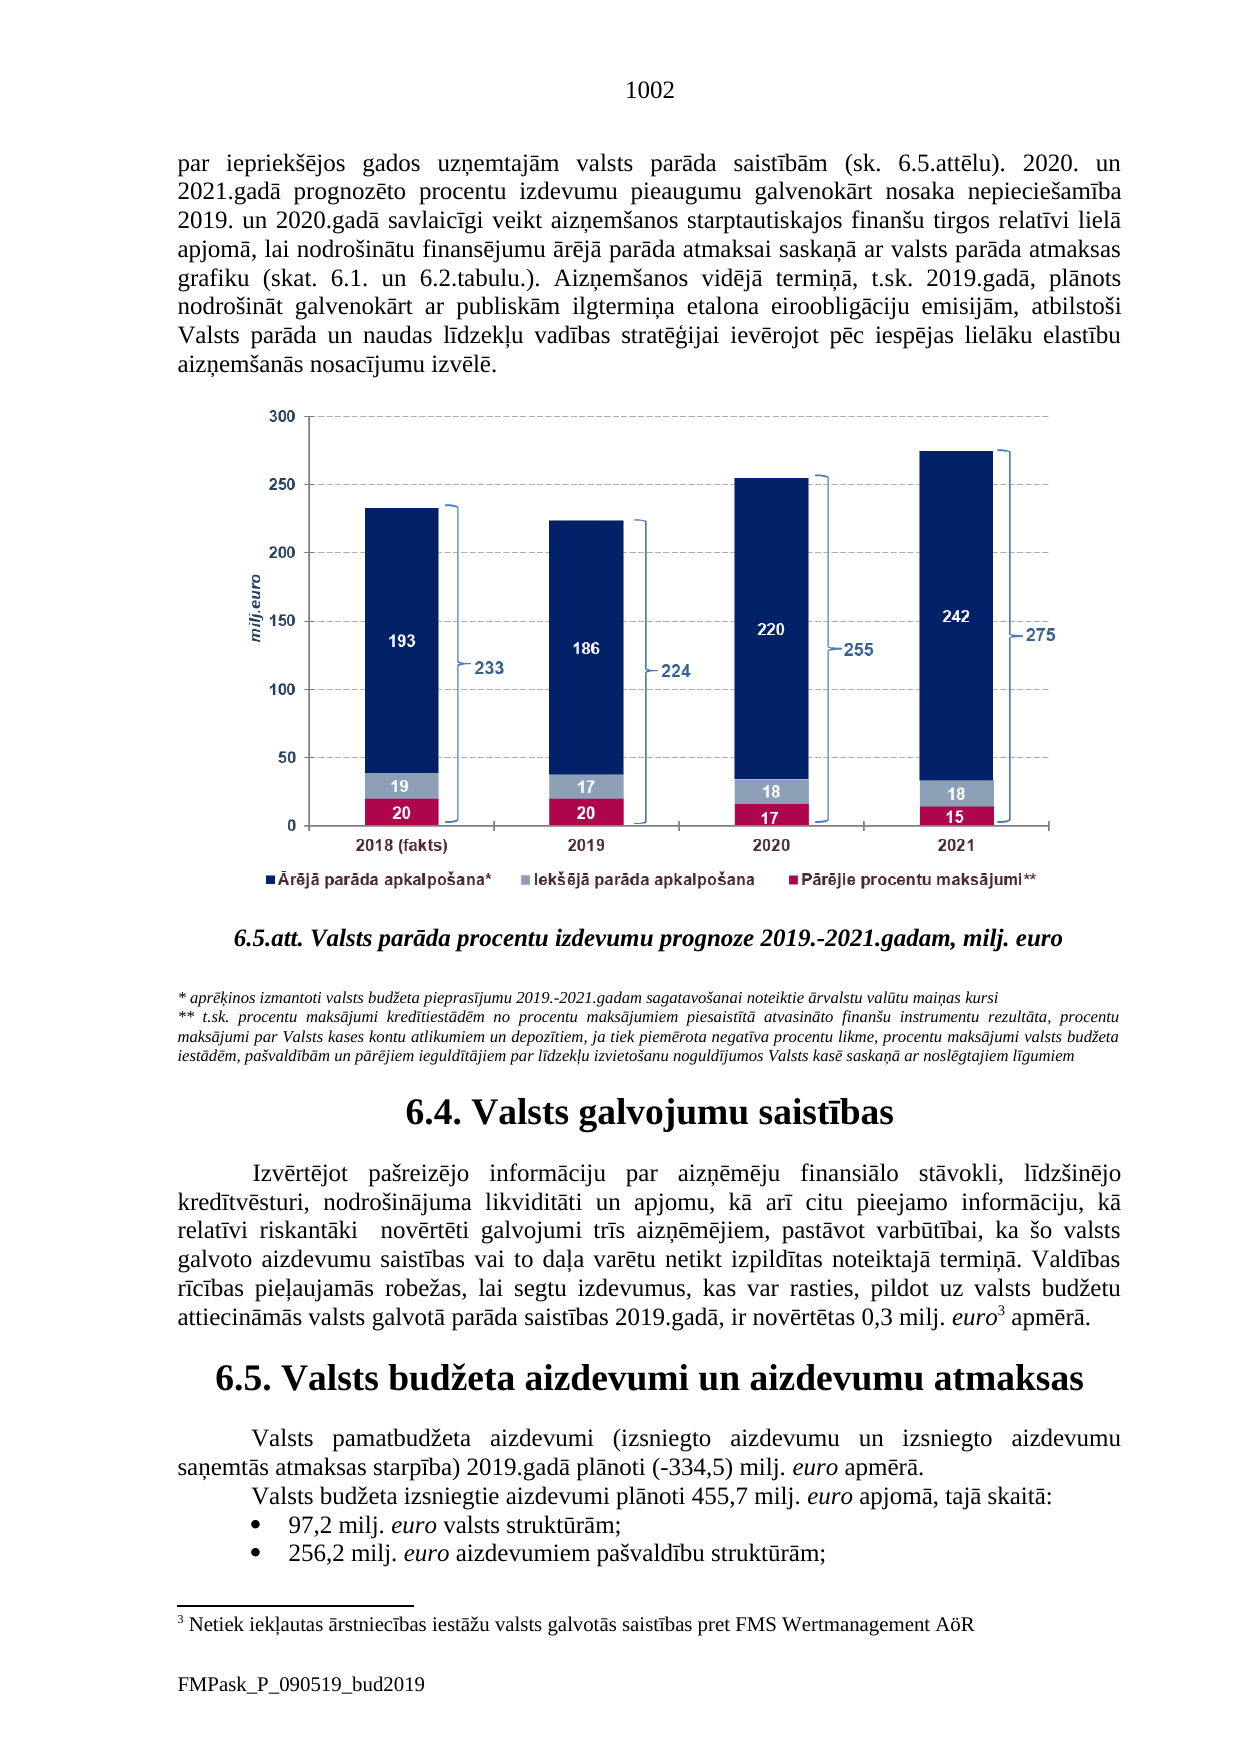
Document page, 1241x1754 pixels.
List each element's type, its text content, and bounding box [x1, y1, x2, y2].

text Valsts budžeta izsniegtie aizdevumi plānoti 455,7 milj. euro apjomā, tajā skaitā: [177, 1481, 1122, 1510]
text Izvērtējot pašreizējo informāciju par aizņēmēju finansiālo stāvokli, līdzšinējo kredītvēsturi, nodrošinājuma likviditāti un apjomu, kā arī citu pieejamo informāciju, kā relatīvi riskantāki novērtēti galvojumi trīs aizņēmējiem, pastāvot varbūtībai, ka šo valsts galvoto aizdevumu saistības vai to daļa varētu netikt izpildītas noteiktajā termiņā. Valdības rīcības pieļaujamās robežas, lai segtu izdevumus, kas var rasties, pildot uz valsts budžetu attiecināmās valsts galvotā parāda saistības 2019.gadā, ir novērtētas 0,3 milj. euro apmērā. [177, 1158, 1122, 1330]
text ** t.sk. procentu maksājumi kredītiestādēm no procentu maksājumiem piesaistītā atvasināto finanšu instrumentu rezultāta, procentu maksājumi par Valsts kases kontu atlikumiem un depozītiem, ja tiek piemērota negatīva procentu likme, procentu maksājumi valsts budžeta iestādēm, pašvaldībām un pārējiem ieguldītājiem par līdzekļu izvietošanu noguldījumos Valsts kasē saskaņā ar noslēgtajiem līgumiem [177, 1007, 1122, 1065]
text * aprēķinos izmantoti valsts budžeta pieprasījumu 2019.-2021.gadam sagatavošanai noteiktie ārvalstu valūtu maiņas kursi [177, 988, 1122, 1007]
text 6.4. Valsts galvojumu saistības [177, 1090, 1122, 1133]
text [177, 148, 1122, 378]
picture [230, 390, 1069, 911]
list 256,2 milj. euro aizdevumiem pašvaldību struktūrām; [251, 1538, 1122, 1567]
text Valsts pamatbudžeta aizdevumi (izsniegto aizdevumu un izsniegto aizdevumu saņemtās atmaksas starpība) 2019.gadā plānoti (-334,5) milj. euro apmērā. [177, 1423, 1122, 1481]
text 6.5.att. Valsts parāda procentu izdevumu prognoze 2019.-2021.gadam, milj. euro [177, 923, 1122, 951]
text 6.5. Valsts budžeta aizdevumi un aizdevumu atmaksas [177, 1355, 1122, 1398]
list 97,2 milj. euro valsts struktūrām; [251, 1510, 1122, 1538]
